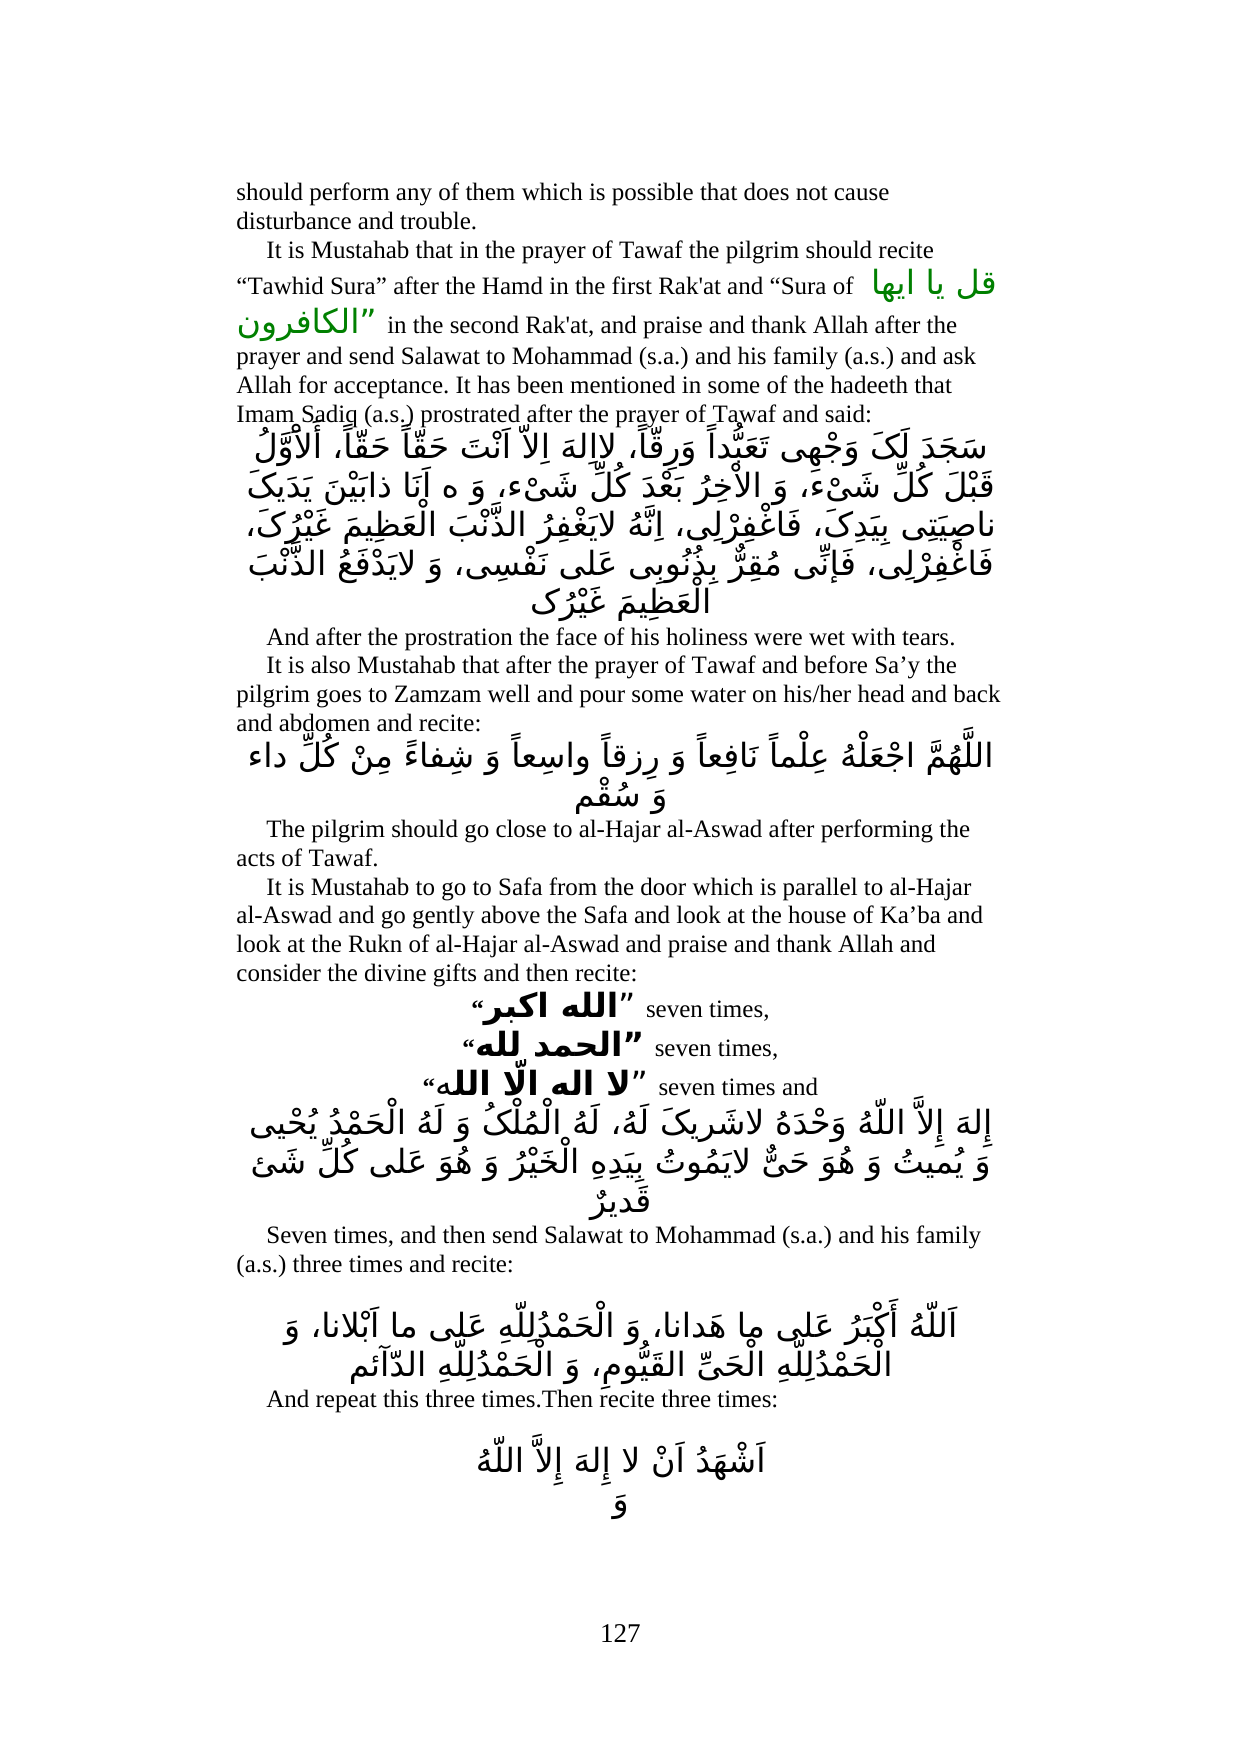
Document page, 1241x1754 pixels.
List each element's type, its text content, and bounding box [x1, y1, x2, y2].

text It is also Mustahab that after the prayer of Tawaf and before Sa’y the pilgrim goes to Zamzam well and pour some water on his/her head and back and abdomen and recite: [236, 650, 1004, 737]
text إِلهَ إِلاَّ اللّهُ وَحْدَهُ لاشَریکَ لَهُ، لَهُ الْمُلْکُ وَ لَهُ الْحَمْدُ یُحْیی وَ یُمیتُ وَ هُوَ حَىٌّ لایَمُوتُ بِیَدِهِ الْخَیْرُ وَ هُوَ عَلى کُلِّ شَئ قَدیرٌ [236, 1103, 1004, 1220]
text اَللّهُ أَکْبَرُ عَلى ما هَدانا، وَ الْحَمْدُلِلّهِ عَلى ما اَبْلانا، وَ الْحَمْدُلِلّهِ الْحَىِّ القَیُّومِ، وَ الْحَمْدُلِلّهِ الدّآئم [236, 1306, 1004, 1384]
text “الله اکبر” seven times, [236, 987, 1004, 1026]
text “الحمد لله” seven times, [236, 1026, 1004, 1064]
text “لا اله الّا الله” seven times and [236, 1064, 1004, 1103]
text اَشْهَدُ اَنْ لا إِلهَ إِلاَّ اللّهُ [236, 1441, 1004, 1480]
text Seven times, and then send Salawat to Mohammad (s.a.) and his family (a.s.) three times and recite: [236, 1220, 1004, 1277]
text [236, 177, 1004, 235]
text اللَّهُمَّ اجْعَلْهُ عِلْماً نَافِعاً وَ رِزقاً واسِعاً وَ شِفاءً مِنْ کُلِّ داء وَ سُقْم [236, 737, 1004, 814]
text وَ [236, 1480, 1004, 1519]
text And repeat this three times.Then recite three times: [236, 1384, 1004, 1413]
text سَجَدَ لَکَ وَجْهِی تَعَبُّداً وَرِقّاً، لااِلهَ اِلاّ اَنْتَ حَقّاً حَقّاً، أَلاَْوَّلُ قَبْلَ کُلِّ شَىْء، وَ الاْخِرُ بَعْدَ کُلِّ شَىْء، وَ ه اَنَا ذابَیْنَ یَدَیکَ ناصِیَتِی بِیَدِکَ، فَاغْفِرْلِی، اِنَّهُ لایَغْفِرُ الذَّنْبَ الْعَظِیمَ غَیْرُکَ، فَاغْفِرْلِی، فَإنِّی مُقِرٌّ بِذُنُوبِی عَلى نَفْسِی، وَ لایَدْفَعُ الذَّنْبَ الْعَظِیمَ غَیْرُک [236, 427, 1004, 622]
text And after the prostration the face of his holiness were wet with tears. [236, 622, 1004, 650]
text The pilgrim should go close to al-Hajar al-Aswad after performing the acts of Tawaf. [236, 814, 1004, 872]
text It is Mustahab to go to Safa from the door which is parallel to al-Hajar al-Aswad and go gently above the Safa and look at the house of Ka’ba and look at the Rukn of al-Hajar al-Aswad and praise and thank Allah and consider the divine gifts and then recite: [236, 872, 1004, 987]
text It is Mustahab that in the prayer of Tawaf the pilgrim should recite “Tawhid Sura” after the Hamd in the first Rak'at and “Sura of قل یا ایها الکافرون” in the second Rak'at, and praise and thank Allah after the prayer and send Salawat to Mohammad (s.a.) and his family (a.s.) and ask Allah for acceptance. It has been mentioned in some of the hadeeth that Imam Sadiq (a.s.) prostrated after the prayer of Tawaf and said: [236, 235, 1004, 427]
